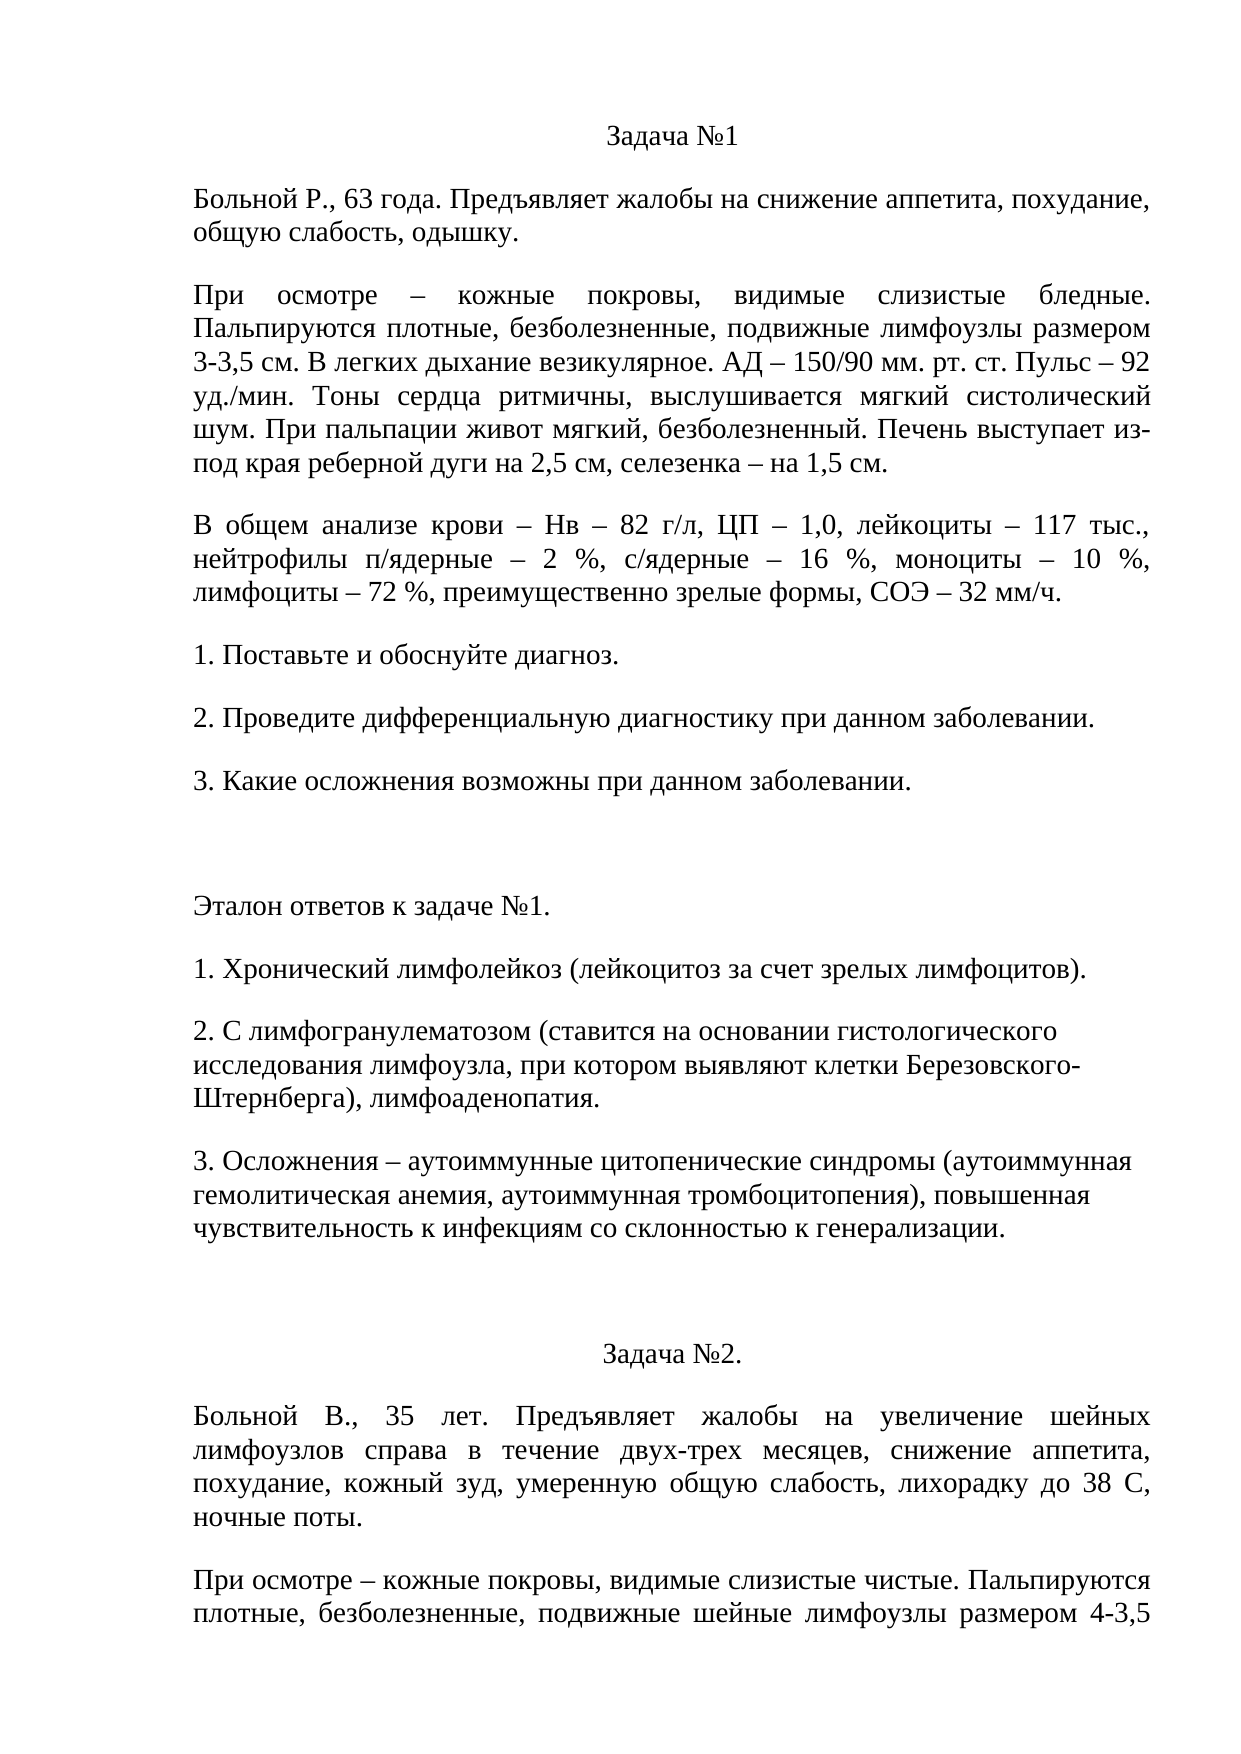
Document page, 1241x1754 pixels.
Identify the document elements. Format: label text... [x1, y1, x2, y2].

text В общем анализе крови – Нв – 82 г/л, ЦП – 1,0, лейкоциты – 117 тыс., нейтрофилы п/ядерные – 2 %, с/ядерные – 16 %, моноциты – 10 %, лимфоциты – 72 %, преимущественно зрелые формы, СОЭ – 32 мм/ч. [193, 507, 1152, 608]
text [193, 1562, 1152, 1629]
text Больной В., 35 лет. Предъявляет жалобы на увеличение шейных лимфоузлов справа в течение двух-трех месяцев, снижение аппетита, похудание, кожный зуд, умеренную общую слабость, лихорадку до 38 С, ночные поты. [193, 1398, 1152, 1533]
text 3. Какие осложнения возможны при данном заболевании. [193, 763, 1152, 796]
text Больной Р., 63 года. Предъявляет жалобы на снижение аппетита, похудание, общую слабость, одышку. [193, 181, 1152, 248]
text Задача №1 [193, 118, 1152, 152]
text 1. Поставьте и обоснуйте диагноз. [193, 637, 1152, 671]
text Эталон ответов к задаче №1. [193, 888, 1152, 922]
text 2. С лимфогранулематозом (ставится на основании гистологического исследования лимфоузла, при котором выявляют клетки Березовского-Штернберга), лимфоаденопатия. [193, 1013, 1152, 1114]
text 3. Осложнения – аутоиммунные цитопенические синдромы (аутоиммунная гемолитическая анемия, аутоиммунная тромбоцитопения), повышенная чувствительность к инфекциям со склонностью к генерализации. [193, 1143, 1152, 1244]
text При осмотре – кожные покровы, видимые слизистые бледные. Пальпируются плотные, безболезненные, подвижные лимфоузлы размером 3-3,5 см. В легких дыхание везикулярное. АД – 150/90 мм. рт. ст. Пульс – 92 уд./мин. Тоны сердца ритмичны, выслушивается мягкий систолический шум. При пальпации живот мягкий, безболезненный. Печень выступает из-под края реберной дуги на 2,5 см, селезенка – на 1,5 см. [193, 277, 1152, 478]
text 1. Хронический лимфолейкоз (лейкоцитоз за счет зрелых лимфоцитов). [193, 951, 1152, 984]
text 2. Проведите дифференциальную диагностику при данном заболевании. [193, 700, 1152, 733]
text Задача №2. [193, 1336, 1152, 1369]
